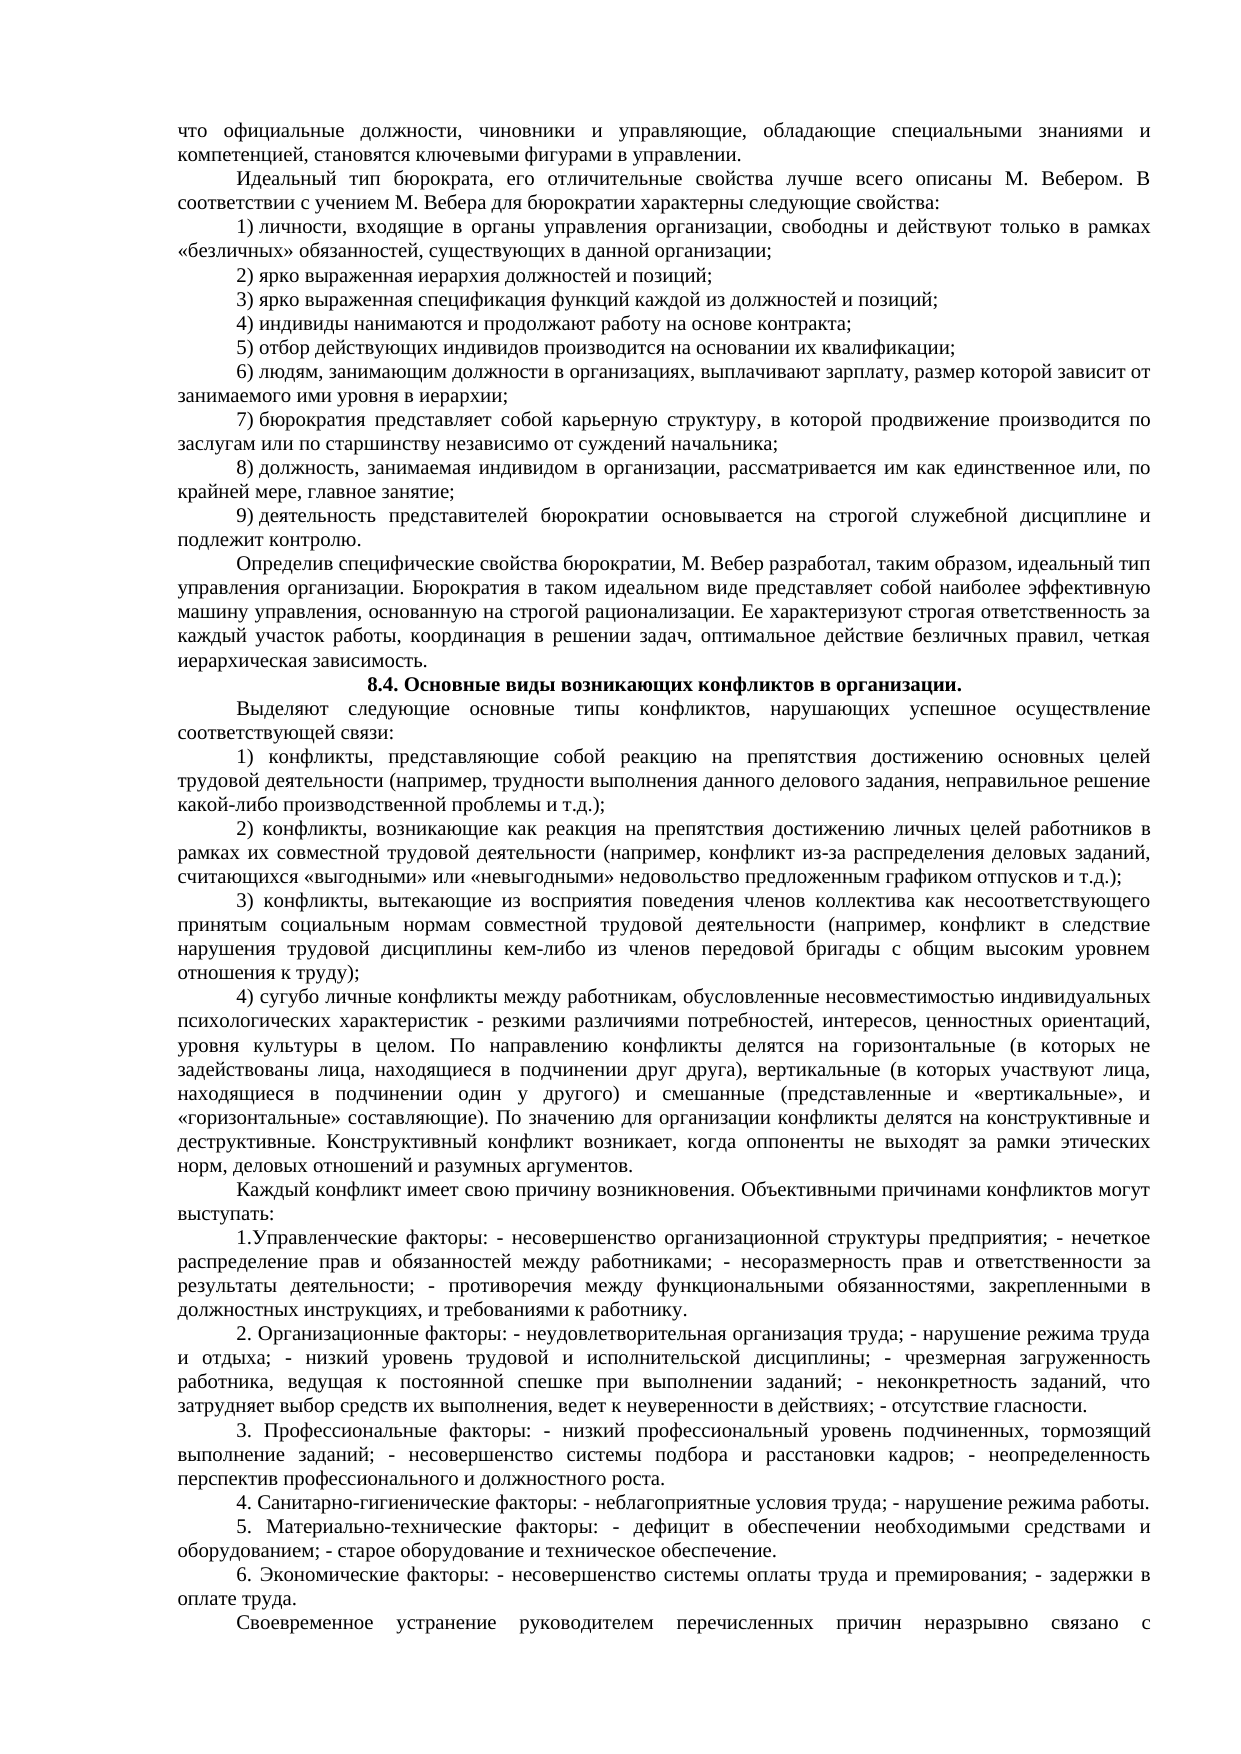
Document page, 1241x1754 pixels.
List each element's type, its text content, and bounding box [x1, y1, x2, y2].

text 4. Санитарно-гигиенические факторы: - неблагоприятные условия труда; - нарушение режима работы. [177, 1490, 1152, 1514]
text Каждый конфликт имеет свою причину возникновения. Объективными причинами конфликтов могут выступать: [177, 1177, 1152, 1225]
text 8.4. Основные виды возникающих конфликтов в организации. [177, 672, 1152, 696]
text 5. Материально-технические факторы: - дефицит в обеспечении необходимыми средствами и оборудованием; - старое оборудование и техническое обеспечение. [177, 1514, 1152, 1562]
text 2) конфликты, возникающие как реакция на препятствия достижению личных целей работников в рамках их совместной трудовой деятельности (например, конфликт из-за распределения деловых заданий, считающихся «выгодными» или «невыгодными» недовольство предложенным графиком отпусков и т.д.); [177, 816, 1152, 888]
text 7) бюрократия представляет собой карьерную структуру, в которой продвижение производится по заслугам или по старшинству независимо от суждений начальника; [177, 407, 1152, 455]
text 5) отбор действующих индивидов производится на основании их квалификации; [177, 335, 1152, 359]
text 3) конфликты, вытекающие из восприятия поведения членов коллектива как несоответствующего принятым социальным нормам совместной трудовой деятельности (например, конфликт в следствие нарушения трудовой дисциплины кем-либо из членов передовой бригады с общим высоким уровнем отношения к труду); [177, 888, 1152, 984]
text 8) должность, занимаемая индивидом в организации, рассматривается им как единственное или, по крайней мере, главное занятие; [177, 455, 1152, 503]
text Идеальный тип бюрократа, его отличительные свойства лучше всего описаны М. Вебером. В соответствии с учением М. Вебера для бюрократии характерны следующие свойства: [177, 166, 1152, 214]
text 2) ярко выраженная иерархия должностей и позиций; [177, 262, 1152, 287]
text 1.Управленческие факторы: - несовершенство организационной структуры предприятия; - нечеткое распределение прав и обязанностей между работниками; - несоразмерность прав и ответственности за результаты деятельности; - противоречия между функциональными обязанностями, закрепленными в должностных инструкциях, и требованиями к работнику. [177, 1225, 1152, 1321]
text 3) ярко выраженная спецификация функций каждой из должностей и позиций; [177, 287, 1152, 311]
text 1) личности, входящие в органы управления организации, свободны и действуют только в рамках «безличных» обязанностей, существующих в данной организации; [177, 214, 1152, 262]
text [177, 1610, 1152, 1634]
text 4) индивиды нанимаются и продолжают работу на основе контракта; [177, 311, 1152, 335]
text 9) деятельность представителей бюрократии основывается на строгой служебной дисциплине и подлежит контролю. [177, 503, 1152, 551]
text 2. Организационные факторы: - неудовлетворительная организация труда; - нарушение режима труда и отдыха; - низкий уровень трудовой и исполнительской дисциплины; - чрезмерная загруженность работника, ведущая к постоянной спешке при выполнении заданий; - неконкретность заданий, что затрудняет выбор средств их выполнения, ведет к неуверенности в действиях; - отсутствие гласности. [177, 1321, 1152, 1417]
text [177, 118, 1152, 166]
text 6) людям, занимающим должности в организациях, выплачивают зарплату, размер которой зависит от занимаемого ими уровня в иерархии; [177, 359, 1152, 407]
text Выделяют следующие основные типы конфликтов, нарушающих успешное осуществление соответствующей связи: [177, 696, 1152, 744]
text Определив специфические свойства бюрократии, М. Вебер разработал, таким образом, идеальный тип управления организации. Бюрократия в таком идеальном виде представляет собой наиболее эффективную машину управления, основанную на строгой рационализации. Ее характеризуют строгая ответственность за каждый участок работы, координация в решении задач, оптимальное действие безличных правил, четкая иерархическая зависимость. [177, 551, 1152, 672]
text 4) сугубо личные конфликты между работникам, обусловленные несовместимостью индивидуальных психологических характеристик - резкими различиями потребностей, интересов, ценностных ориентаций, уровня культуры в целом. По направлению конфликты делятся на горизонтальные (в которых не задействованы лица, находящиеся в подчинении друг друга), вертикальные (в которых участвуют лица, находящиеся в подчинении один у другого) и смешанные (представленные и «вертикальные», и «горизонтальные» составляющие). По значению для организации конфликты делятся на конструктивные и деструктивные. Конструктивный конфликт возникает, когда оппоненты не выходят за рамки этических норм, деловых отношений и разумных аргументов. [177, 984, 1152, 1177]
text 3. Профессиональные факторы: - низкий профессиональный уровень подчиненных, тормозящий выполнение заданий; - несовершенство системы подбора и расстановки кадров; - неопределенность перспектив профессионального и должностного роста. [177, 1417, 1152, 1490]
text 1) конфликты, представляющие собой реакцию на препятствия достижению основных целей трудовой деятельности (например, трудности выполнения данного делового задания, неправильное решение какой-либо производственной проблемы и т.д.); [177, 744, 1152, 816]
text 6. Экономические факторы: - несовершенство системы оплаты труда и премирования; - задержки в оплате труда. [177, 1562, 1152, 1610]
